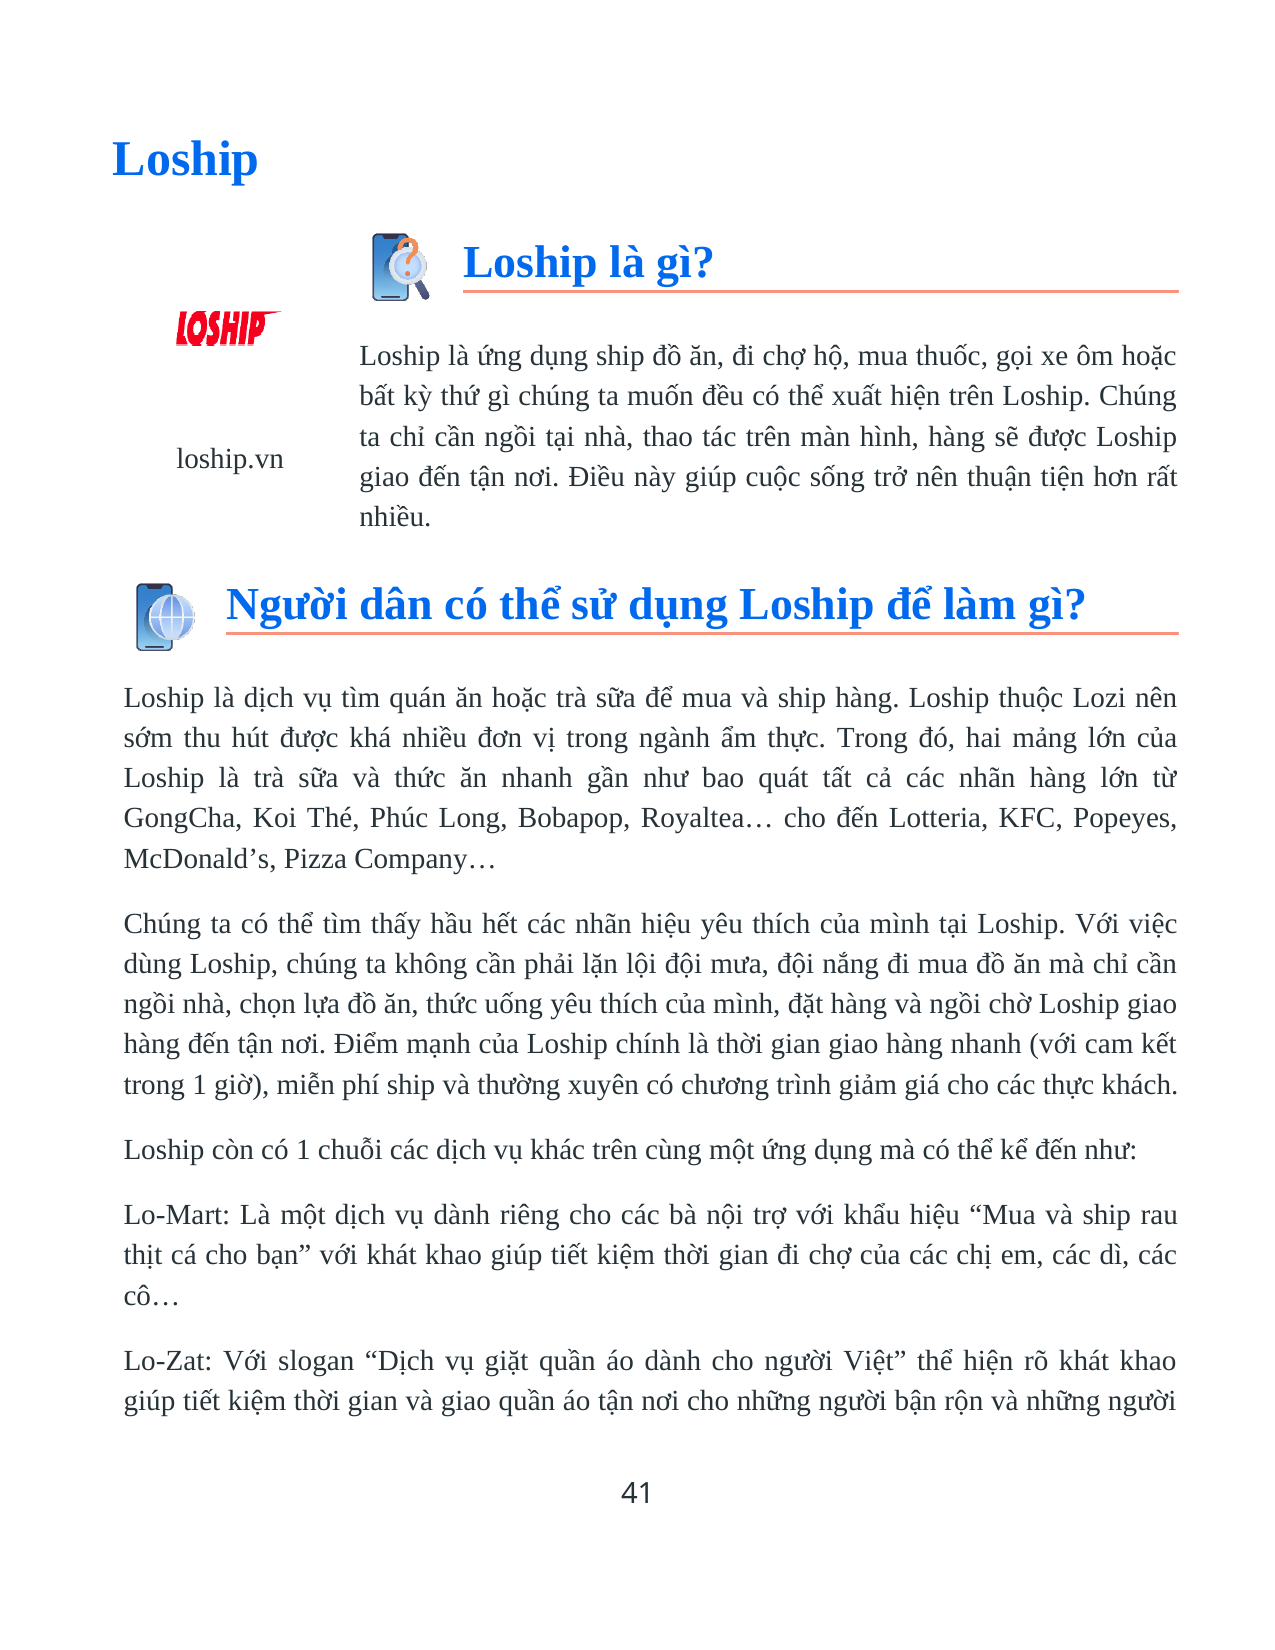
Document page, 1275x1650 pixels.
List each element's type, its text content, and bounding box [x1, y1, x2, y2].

table_cell [112, 564, 215, 655]
picture [139, 241, 314, 416]
table_cell Người dân có thể sử dụng Loship để làm gì? [215, 564, 1190, 655]
picture [132, 581, 204, 653]
table_cell loship.vn [112, 442, 348, 564]
table_header [348, 223, 452, 313]
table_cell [112, 655, 1190, 1417]
table_header Loship là gì? [452, 223, 1190, 313]
picture [368, 231, 440, 303]
text Loship [112, 128, 1162, 186]
table_header [112, 223, 348, 442]
table_cell Loship là ứng dụng ship đồ ăn, đi chợ hộ, mua thuốc, gọi xe ôm hoặc bất kỳ thứ gì chúng ta muốn đều có thể xuất hiện trên Loship. Chúng ta chỉ cần ngồi tại nhà, thao tác trên màn hình, hàng sẽ được Loship giao đến tận nơi. Điều này giúp cuộc sống trở nên thuận tiện hơn rất nhiều. [348, 313, 1190, 564]
